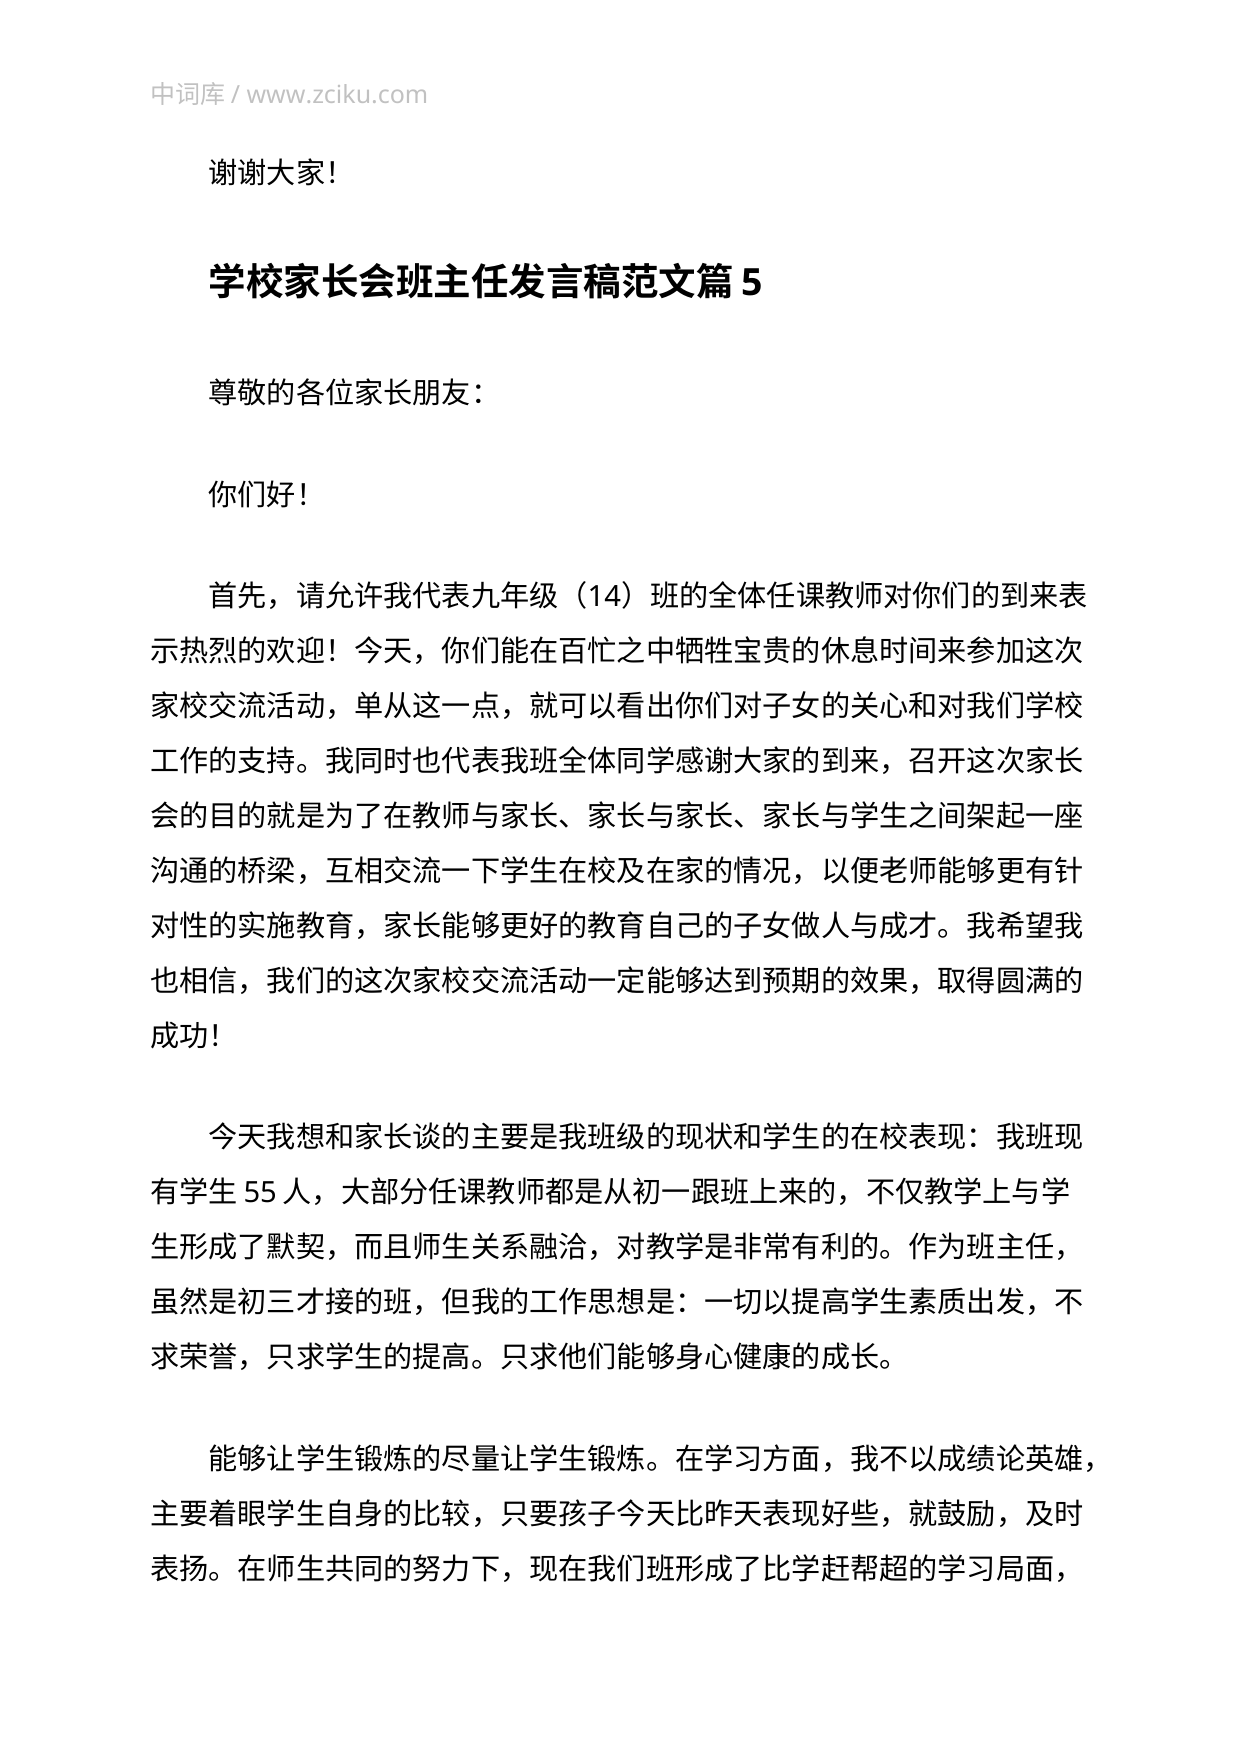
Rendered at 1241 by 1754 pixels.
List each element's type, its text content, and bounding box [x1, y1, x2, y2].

text 今天我想和家长谈的主要是我班级的现状和学生的在校表现：我班现有学生55人，大部分任课教师都是从初一跟班上来的，不仅教学上与学生形成了默契，而且师生关系融洽，对教学是非常有利的。作为班主任，虽然是初三才接的班，但我的工作思想是：一切以提高学生素质出发，不求荣誉，只求学生的提高。只求他们能够身心健康的成长。 [150, 1114, 1090, 1376]
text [150, 1435, 1090, 1587]
text 首先，请允许我代表九年级（14）班的全体任课教师对你们的到来表示热烈的欢迎！今天，你们能在百忙之中牺牲宝贵的休息时间来参加这次家校交流活动，单从这一点，就可以看出你们对子女的关心和对我们学校工作的支持。我同时也代表我班全体同学感谢大家的到来，召开这次家长会的目的就是为了在教师与家长、家长与家长、家长与学生之间架起一座沟通的桥梁，互相交流一下学生在校及在家的情况，以便老师能够更有针对性的实施教育，家长能够更好的教育自己的子女做人与成才。我希望我也相信，我们的这次家校交流活动一定能够达到预期的效果，取得圆满的成功！ [150, 573, 1090, 1054]
text 谢谢大家！ [150, 150, 1090, 192]
text 尊敬的各位家长朋友： [150, 369, 1090, 412]
text 你们好！ [150, 471, 1090, 513]
text 学校家长会班主任发言稿范文篇5 [150, 252, 1090, 306]
